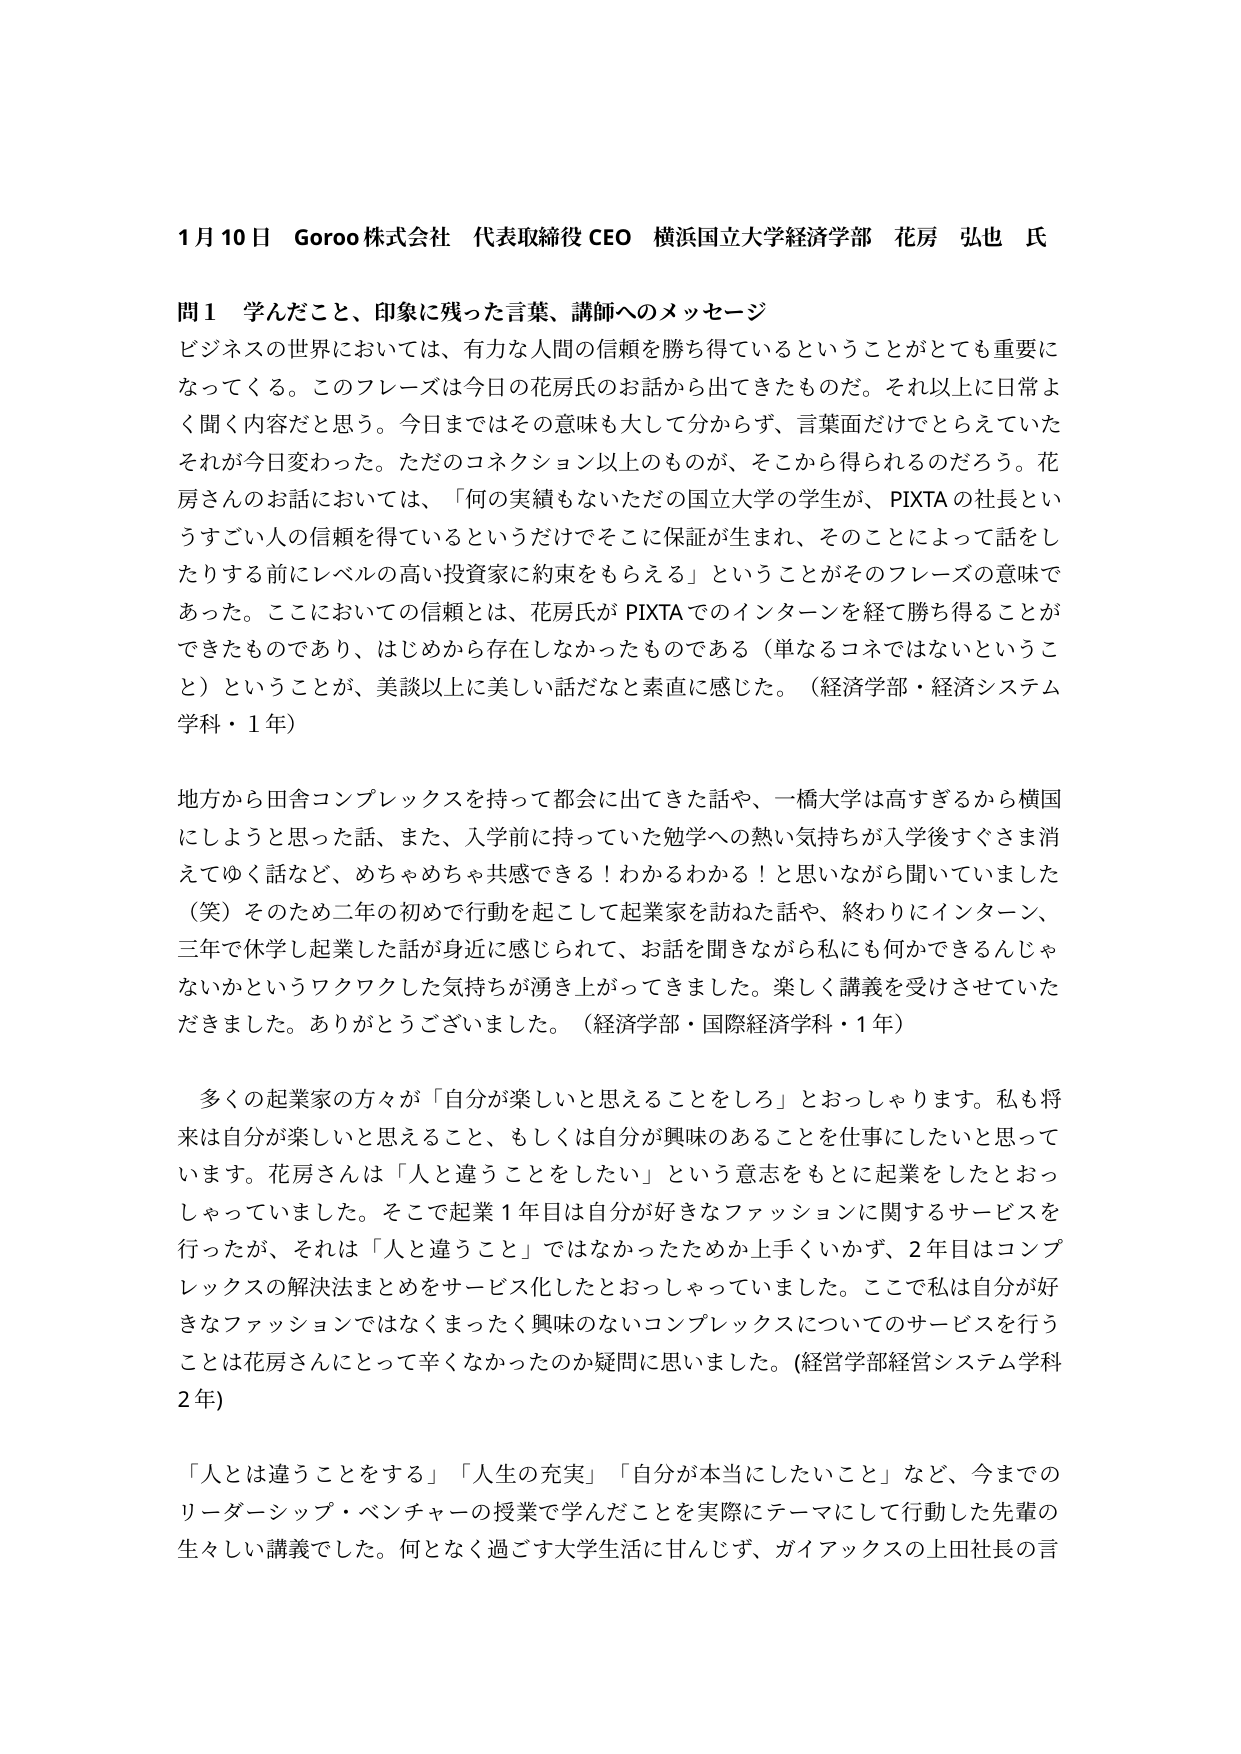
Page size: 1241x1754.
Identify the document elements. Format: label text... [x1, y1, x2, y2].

text ビジネスの世界においては、有力な人間の信頼を勝ち得ているということがとても重要になってくる。このフレーズは今日の花房氏のお話から出てきたものだ。それ以上に日常よく聞く内容だと思う。今日まではその意味も大して分からず、言葉面だけでとらえていた。それが今日変わった。ただのコネクション以上のものが、そこから得られるのだろう。花房さんのお話においては、「何の実績もないただの国立大学の学生が、PIXTAの社長というすごい人の信頼を得ているというだけでそこに保証が生まれ、そのことによって話をしたりする前にレベルの高い投資家に約束をもらえる」ということがそのフレーズの意味であった。ここにおいての信頼とは、花房氏がPIXTAでのインターンを経て勝ち得ることができたものであり、はじめから存在しなかったものである（単なるコネではないということ）ということが、美談以上に美しい話だなと素直に感じた。（経済学部・経済システム学科・１年） [177, 329, 1063, 742]
text 多くの起業家の方々が「自分が楽しいと思えることをしろ」とおっしゃります。私も将来は自分が楽しいと思えること、もしくは自分が興味のあることを仕事にしたいと思っています。花房さんは「人と違うことをしたい」という意志をもとに起業をしたとおっしゃっていました。そこで起業1年目は自分が好きなファッションに関するサービスを行ったが、それは「人と違うこと」ではなかったためか上手くいかず、2年目はコンプレックスの解決法まとめをサービス化したとおっしゃっていました。ここで私は自分が好きなファッションではなくまったく興味のないコンプレックスについてのサービスを行うことは花房さんにとって辛くなかったのか疑問に思いました。(経営学部経営システム学科2年) [177, 1079, 1063, 1417]
text 地方から田舎コンプレックスを持って都会に出てきた話や、一橋大学は高すぎるから横国にしようと思った話、また、入学前に持っていた勉学への熱い気持ちが入学後すぐさま消えてゆく話など、めちゃめちゃ共感できる！わかるわかる！と思いながら聞いていました（笑）そのため二年の初めで行動を起こして起業家を訪ねた話や、終わりにインターン、三年で休学し起業した話が身近に感じられて、お話を聞きながら私にも何かできるんじゃないかというワクワクした気持ちが湧き上がってきました。楽しく講義を受けさせていただきました。ありがとうございました。（経済学部・国際経済学科・1年） [177, 779, 1063, 1042]
text 1月10日 Goroo株式会社 代表取締役 CEO 横浜国立大学経済学部 花房 弘也 氏 [177, 217, 1063, 254]
text 問１ 学んだこと、印象に残った言葉、講師へのメッセージ [177, 292, 1063, 329]
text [177, 1454, 1063, 1567]
